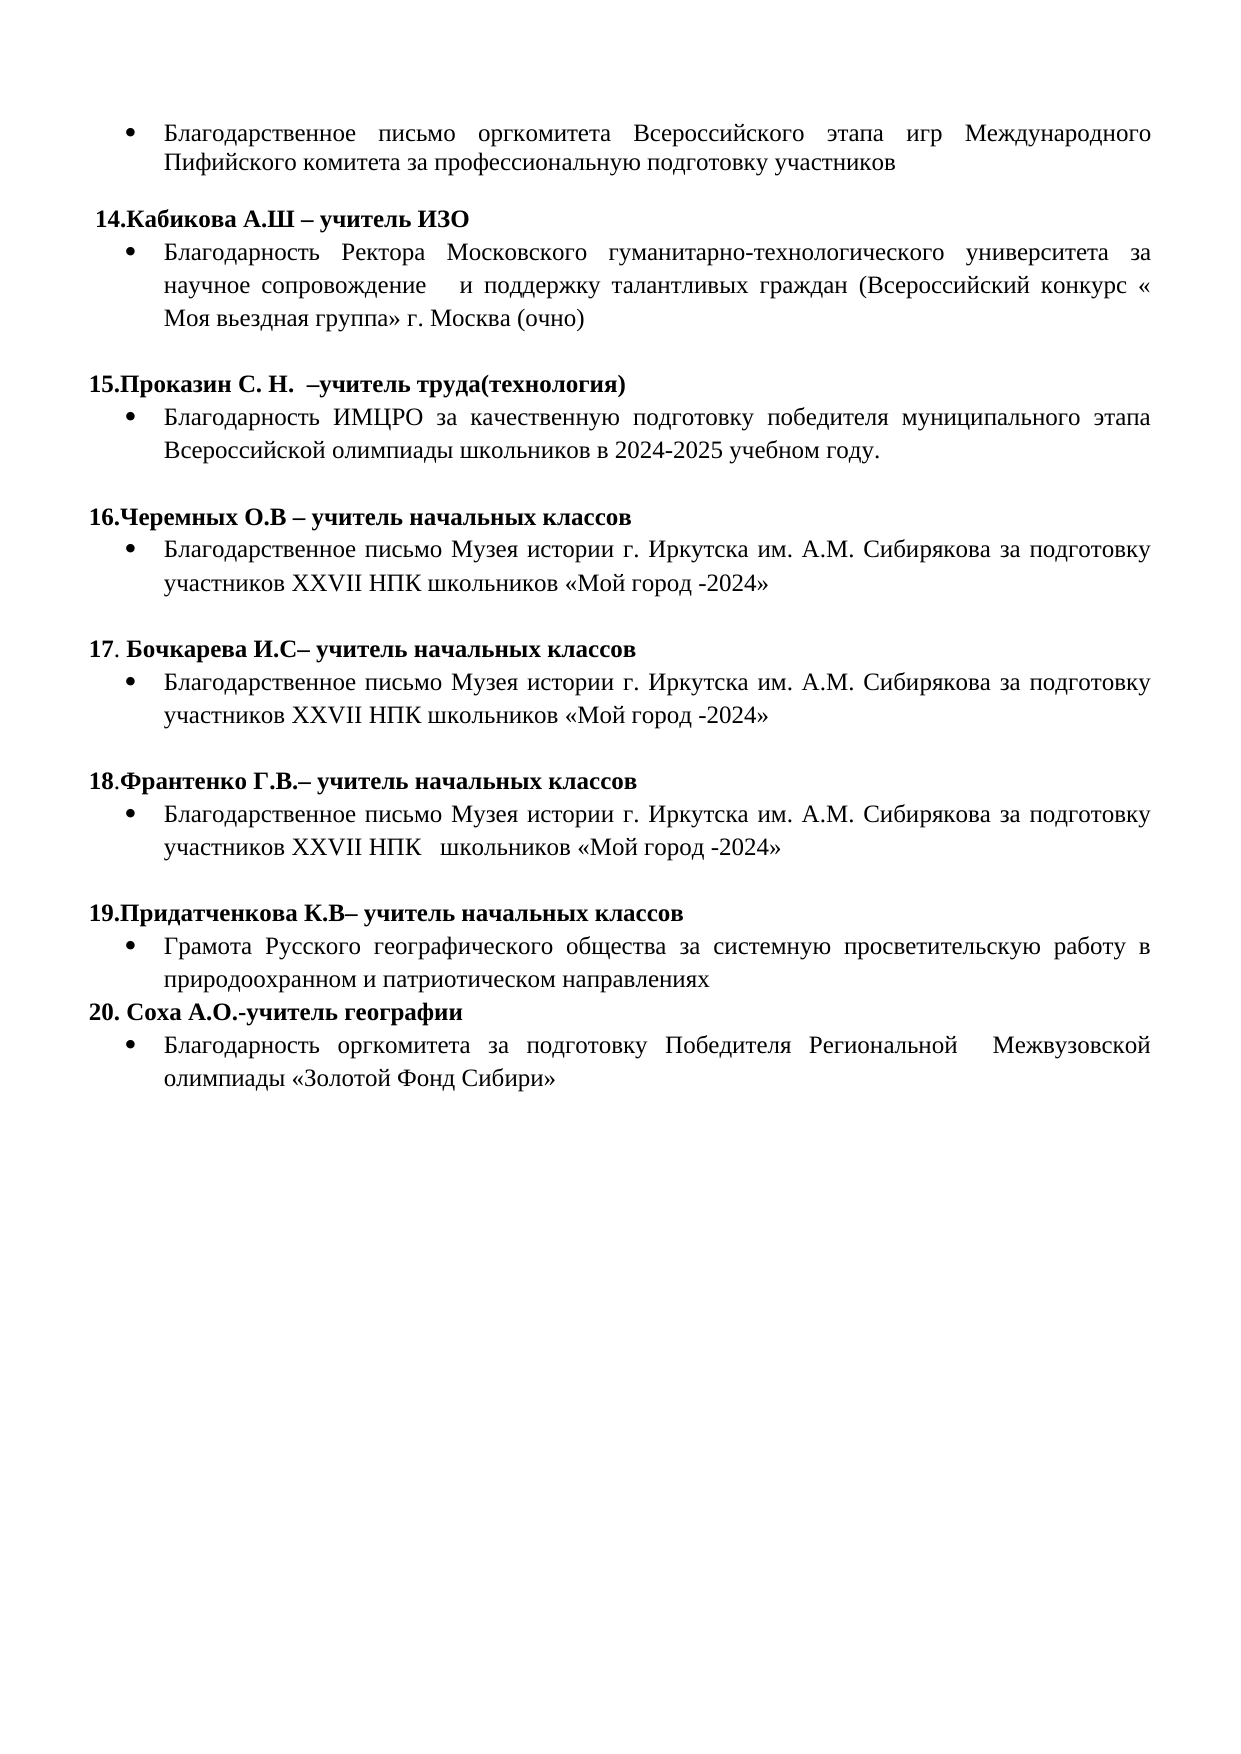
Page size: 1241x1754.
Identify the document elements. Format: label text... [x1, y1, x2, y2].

text 20. Соха А.О.-учитель географии [89, 997, 1152, 1026]
text 14.Кабикова А.Ш – учитель ИЗО [89, 204, 1152, 233]
list Благодарность ИМЦРО за качественную подготовку победителя муниципального этапа Всероссийской олимпиады школьников в 2024-2025 учебном году. [126, 402, 1152, 464]
list Благодарственное письмо Музея истории г. Иркутска им. А.М. Сибирякова за подготовку участников XXVII НПК школьников «Мой город -2024» [126, 534, 1152, 596]
list Благодарственное письмо Музея истории г. Иркутска им. А.М. Сибирякова за подготовку участников XXVII НПК школьников «Мой город -2024» [126, 799, 1152, 861]
list Грамота Русского географического общества за системную просветительскую работу в природоохранном и патриотическом направлениях [126, 931, 1152, 993]
text 16.Черемных О.В – учитель начальных классов [89, 502, 1152, 530]
text 17. Бочкарева И.С– учитель начальных классов [89, 634, 1152, 662]
list Благодарность Ректора Московского гуманитарно-технологического университета за научное сопровождение и поддержку талантливых граждан (Всероссийский конкурс « Моя вьездная группа» г. Москва (очно) [126, 237, 1152, 332]
text 19.Придатченкова К.В– учитель начальных классов [89, 898, 1152, 927]
text 18.Франтенко Г.В.– учитель начальных классов [89, 766, 1152, 794]
list Благодарность оргкомитета за подготовку Победителя Региональной Межвузовской олимпиады «Золотой Фонд Сибири» [126, 1030, 1152, 1092]
list Благодарственное письмо оргкомитета Всероссийского этапа игр Международного Пифийского комитета за профессиональную подготовку участников [126, 118, 1152, 176]
text 15.Проказин С. Н. –учитель труда(технология) [89, 369, 1152, 398]
list Благодарственное письмо Музея истории г. Иркутска им. А.М. Сибирякова за подготовку участников XXVII НПК школьников «Мой город -2024» [126, 667, 1152, 728]
